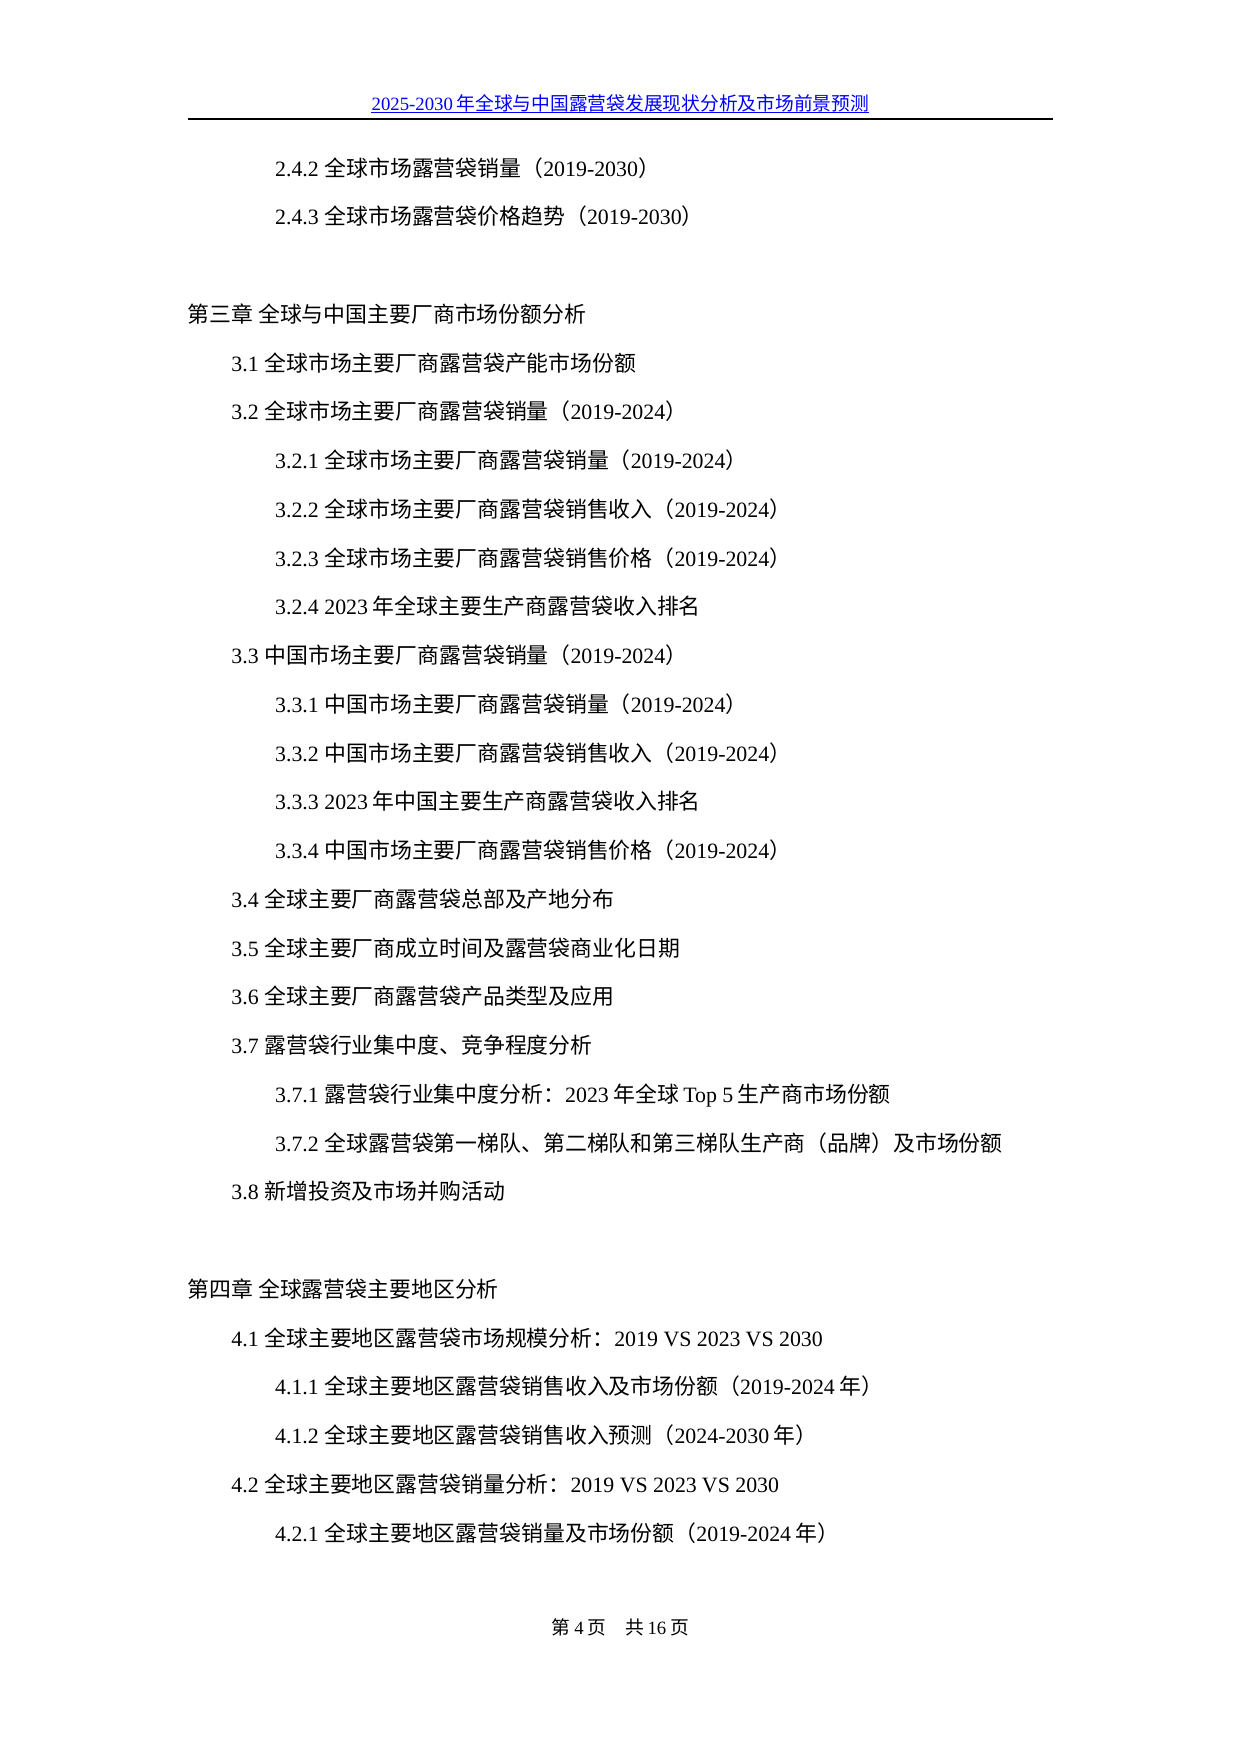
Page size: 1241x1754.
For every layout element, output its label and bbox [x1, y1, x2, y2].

text [187, 150, 1053, 1548]
